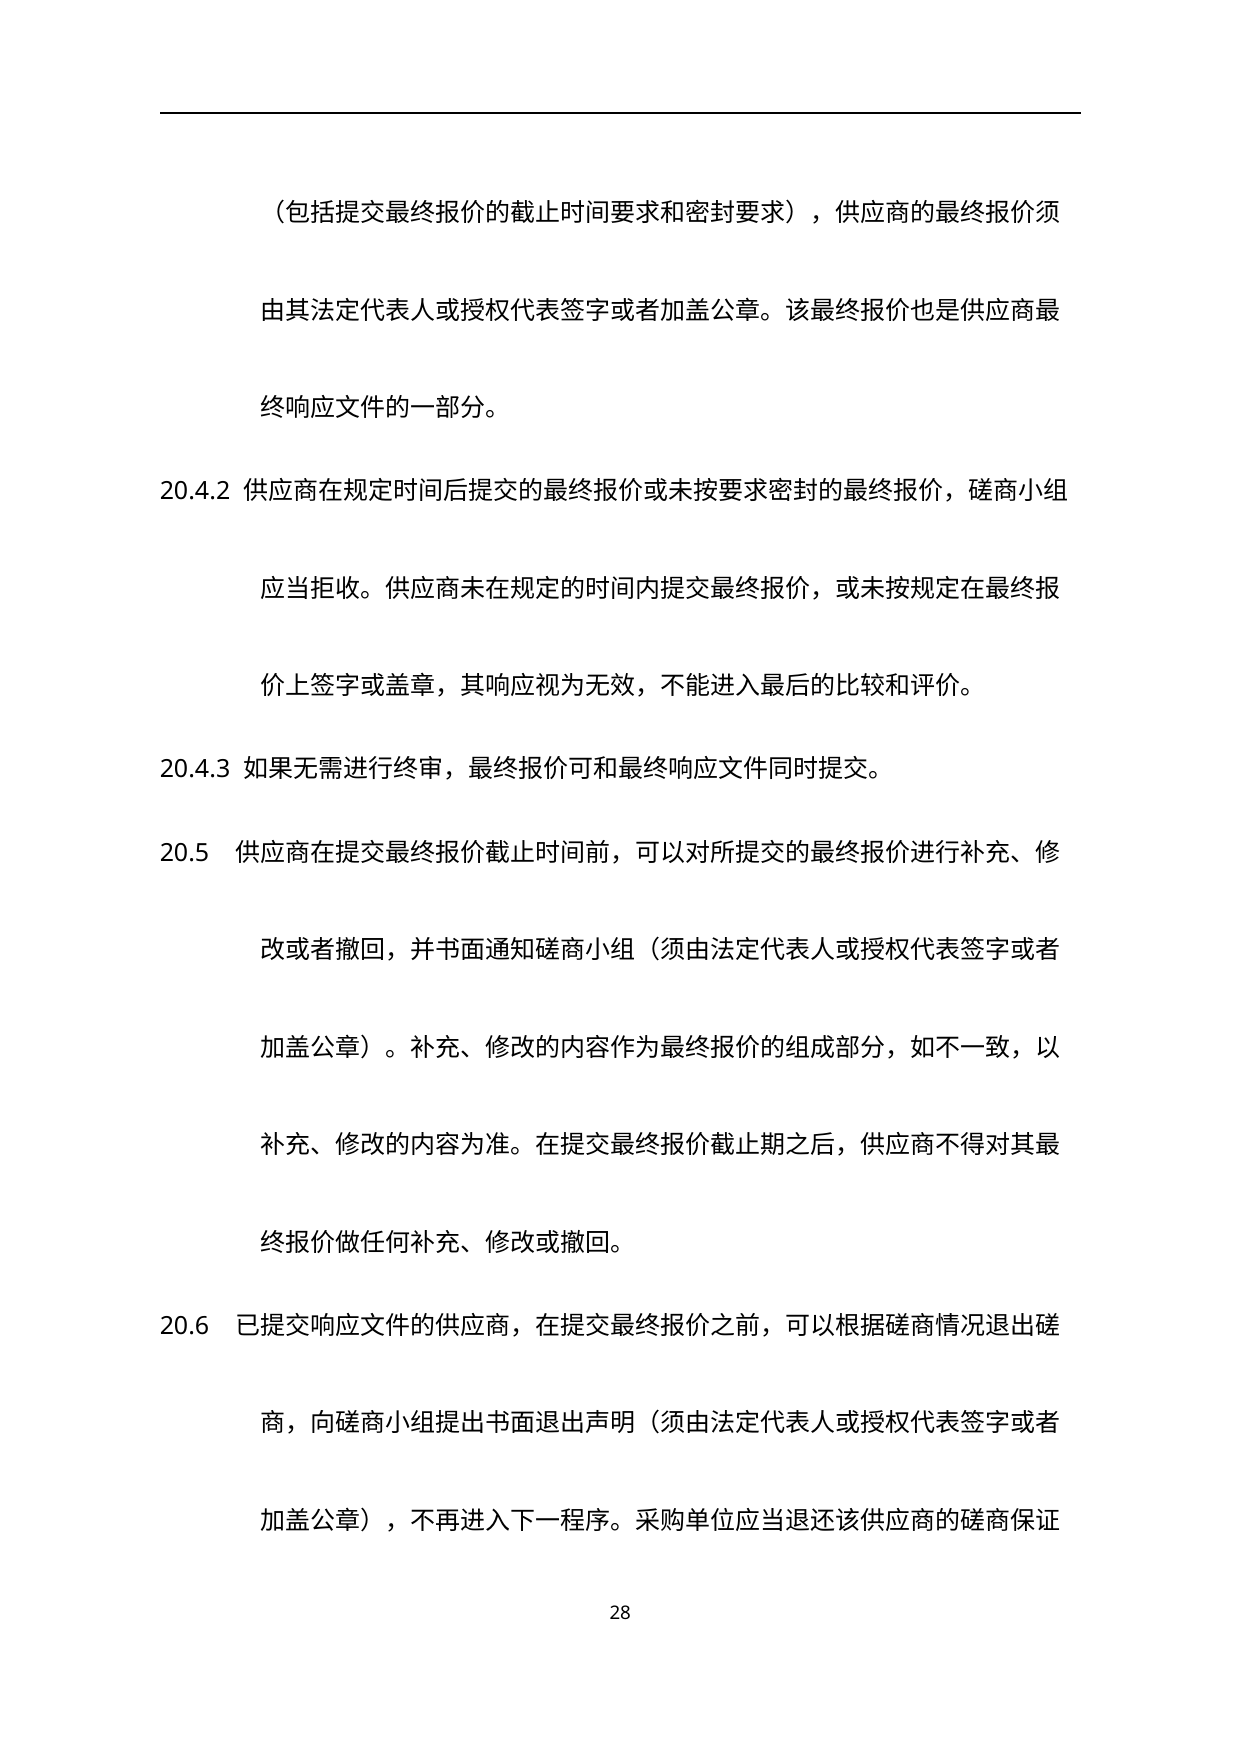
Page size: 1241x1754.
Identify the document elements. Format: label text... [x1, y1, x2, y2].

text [159, 1291, 1081, 1551]
text 20.5 供应商在提交最终报价截止时间前，可以对所提交的最终报价进行补充、修改或者撤回，并书面通知磋商小组（须由法定代表人或授权代表签字或者加盖公章）。补充、修改的内容作为最终报价的组成部分，如不一致，以补充、修改的内容为准。在提交最终报价截止期之后，供应商不得对其最终报价做任何补充、修改或撤回。 [159, 818, 1081, 1273]
text 20.4.2 供应商在规定时间后提交的最终报价或未按要求密封的最终报价，磋商小组应当拒收。供应商未在规定的时间内提交最终报价，或未按规定在最终报价上签字或盖章，其响应视为无效，不能进入最后的比较和评价。 [159, 456, 1081, 716]
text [159, 178, 1081, 438]
text 20.4.3 如果无需进行终审，最终报价可和最终响应文件同时提交。 [159, 734, 1081, 799]
